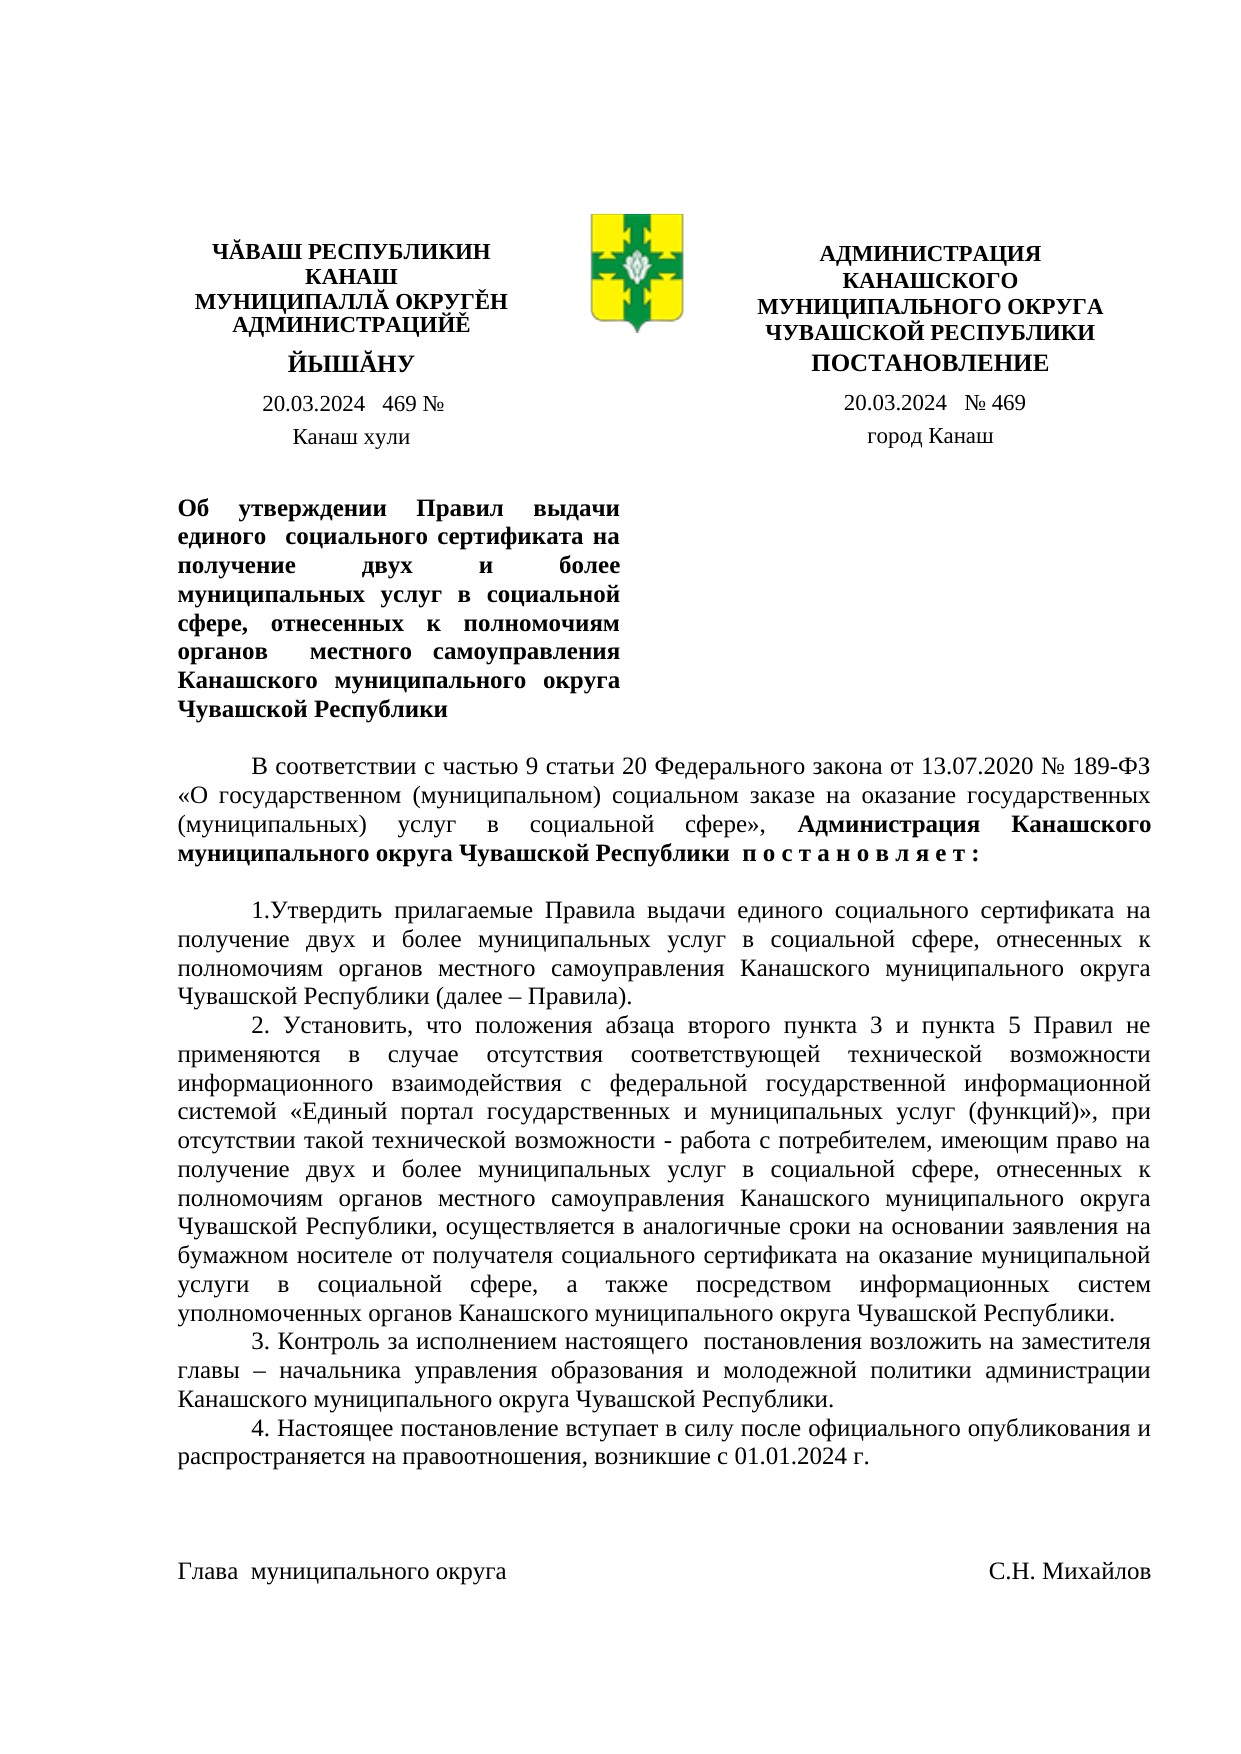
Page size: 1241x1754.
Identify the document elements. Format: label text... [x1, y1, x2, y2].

table_header ЧĂВАШ РЕСПУБЛИКИН КАНАШ МУНИЦИПАЛЛĂ ОКРУГĚН АДМИНИСТРАЦИЙĚ ЙЫШĂНУ 20.03.2024 469 № Канаш хули [133, 214, 570, 449]
text Глава муниципального округа С.Н. Михайлов [177, 1556, 1152, 1585]
text 3. Контроль за исполнением настоящего постановления возложить на заместителя главы – начальника управления образования и молодежной политики администрации Канашского муниципального округа Чувашской Республики. [177, 1326, 1152, 1413]
text В соответствии с частью 9 статьи 20 Федерального закона от 13.07.2020 № 189-ФЗ «О государственном (муниципальном) социальном заказе на оказание государственных (муниципальных) услуг в социальной сфере», Администрация Канашского муниципального округа Чувашской Республики п о с т а н о в л я е т : [177, 751, 1152, 866]
table_header [570, 214, 711, 449]
table_header АДМИНИСТРАЦИЯ КАНАШСКОГО МУНИЦИПАЛЬНОГО ОКРУГА ЧУВАШСКОЙ РЕСПУБЛИКИ ПОСТАНОВЛЕНИЕ 20.03.2024 № 469 город Канаш [711, 214, 1149, 449]
text Об утверждении Правил выдачи единого социального сертификата на получение двух и более муниципальных услуг в социальной сфере, отнесенных к полномочиям органов местного самоуправления Канашского муниципального округа Чувашской Республики [177, 493, 620, 723]
text 2. Установить, что положения абзаца второго пункта 3 и пункта 5 Правил не применяются в случае отсутствия соответствующей технической возможности информационного взаимодействия с федеральной государственной информационной системой «Единый портал государственных и муниципальных услуг (функций)», при отсутствии такой технической возможности - работа с потребителем, имеющим право на получение двух и более муниципальных услуг в социальной сфере, отнесенных к полномочиям органов местного самоуправления Канашского муниципального округа Чувашской Республики, осуществляется в аналогичные сроки на основании заявления на бумажном носителе от получателя социального сертификата на оказание муниципальной услуги в социальной сфере, а также посредством информационных систем уполномоченных органов Канашского муниципального округа Чувашской Республики. [177, 1010, 1152, 1326]
text 4. Настоящее постановление вступает в силу после официального опубликования и распространяется на правоотношения, возникшие с 01.01.2024 г. [177, 1413, 1152, 1470]
picture [578, 214, 697, 333]
text 1.Утвердить прилагаемые Правила выдачи единого социального сертификата на получение двух и более муниципальных услуг в социальной сфере, отнесенных к полномочиям органов местного самоуправления Канашского муниципального округа Чувашской Республики (далее – Правила). [177, 895, 1152, 1010]
